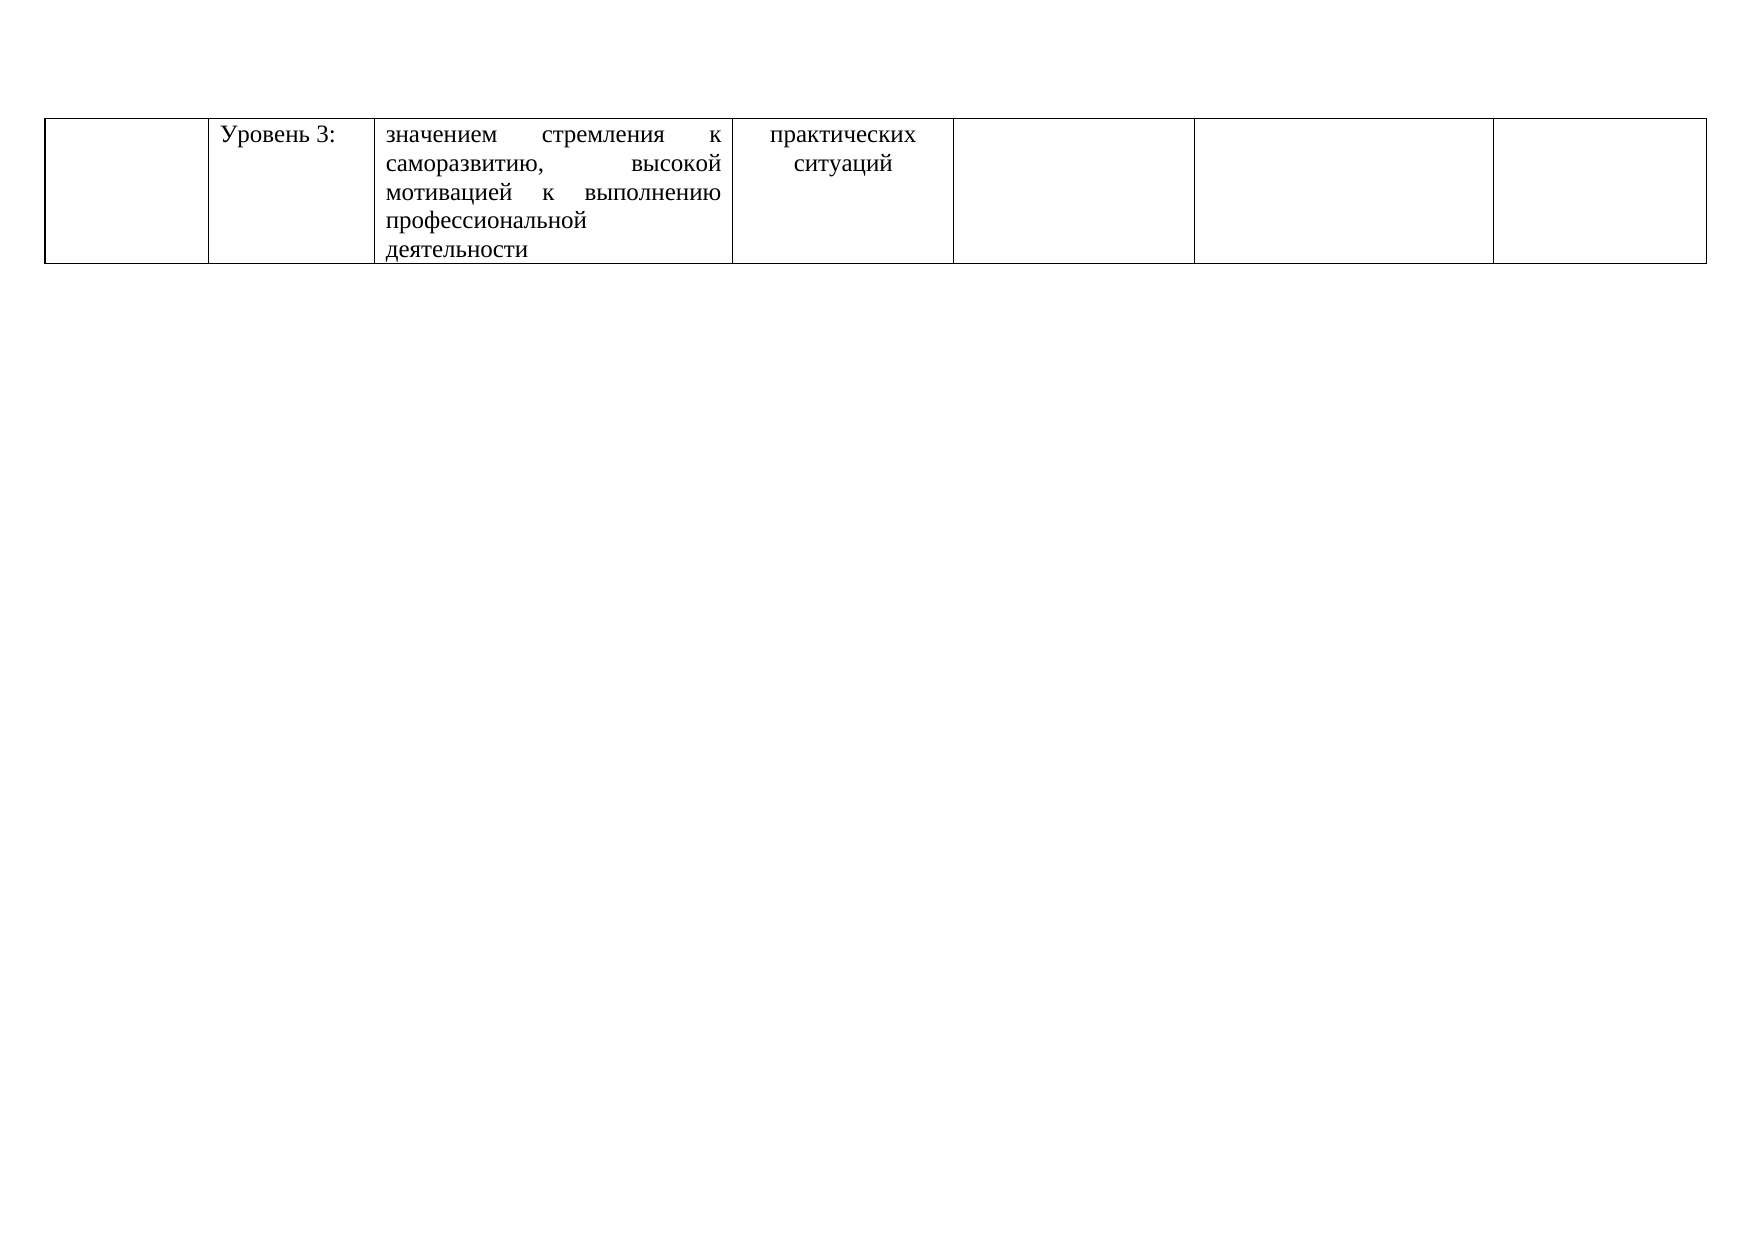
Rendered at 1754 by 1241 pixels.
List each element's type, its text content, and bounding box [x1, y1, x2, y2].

table_cell Уровень 3: [209, 119, 374, 263]
table_cell значением стремления к саморазвитию, высокой мотивацией к выполнению профессиональной деятельности [375, 119, 732, 263]
